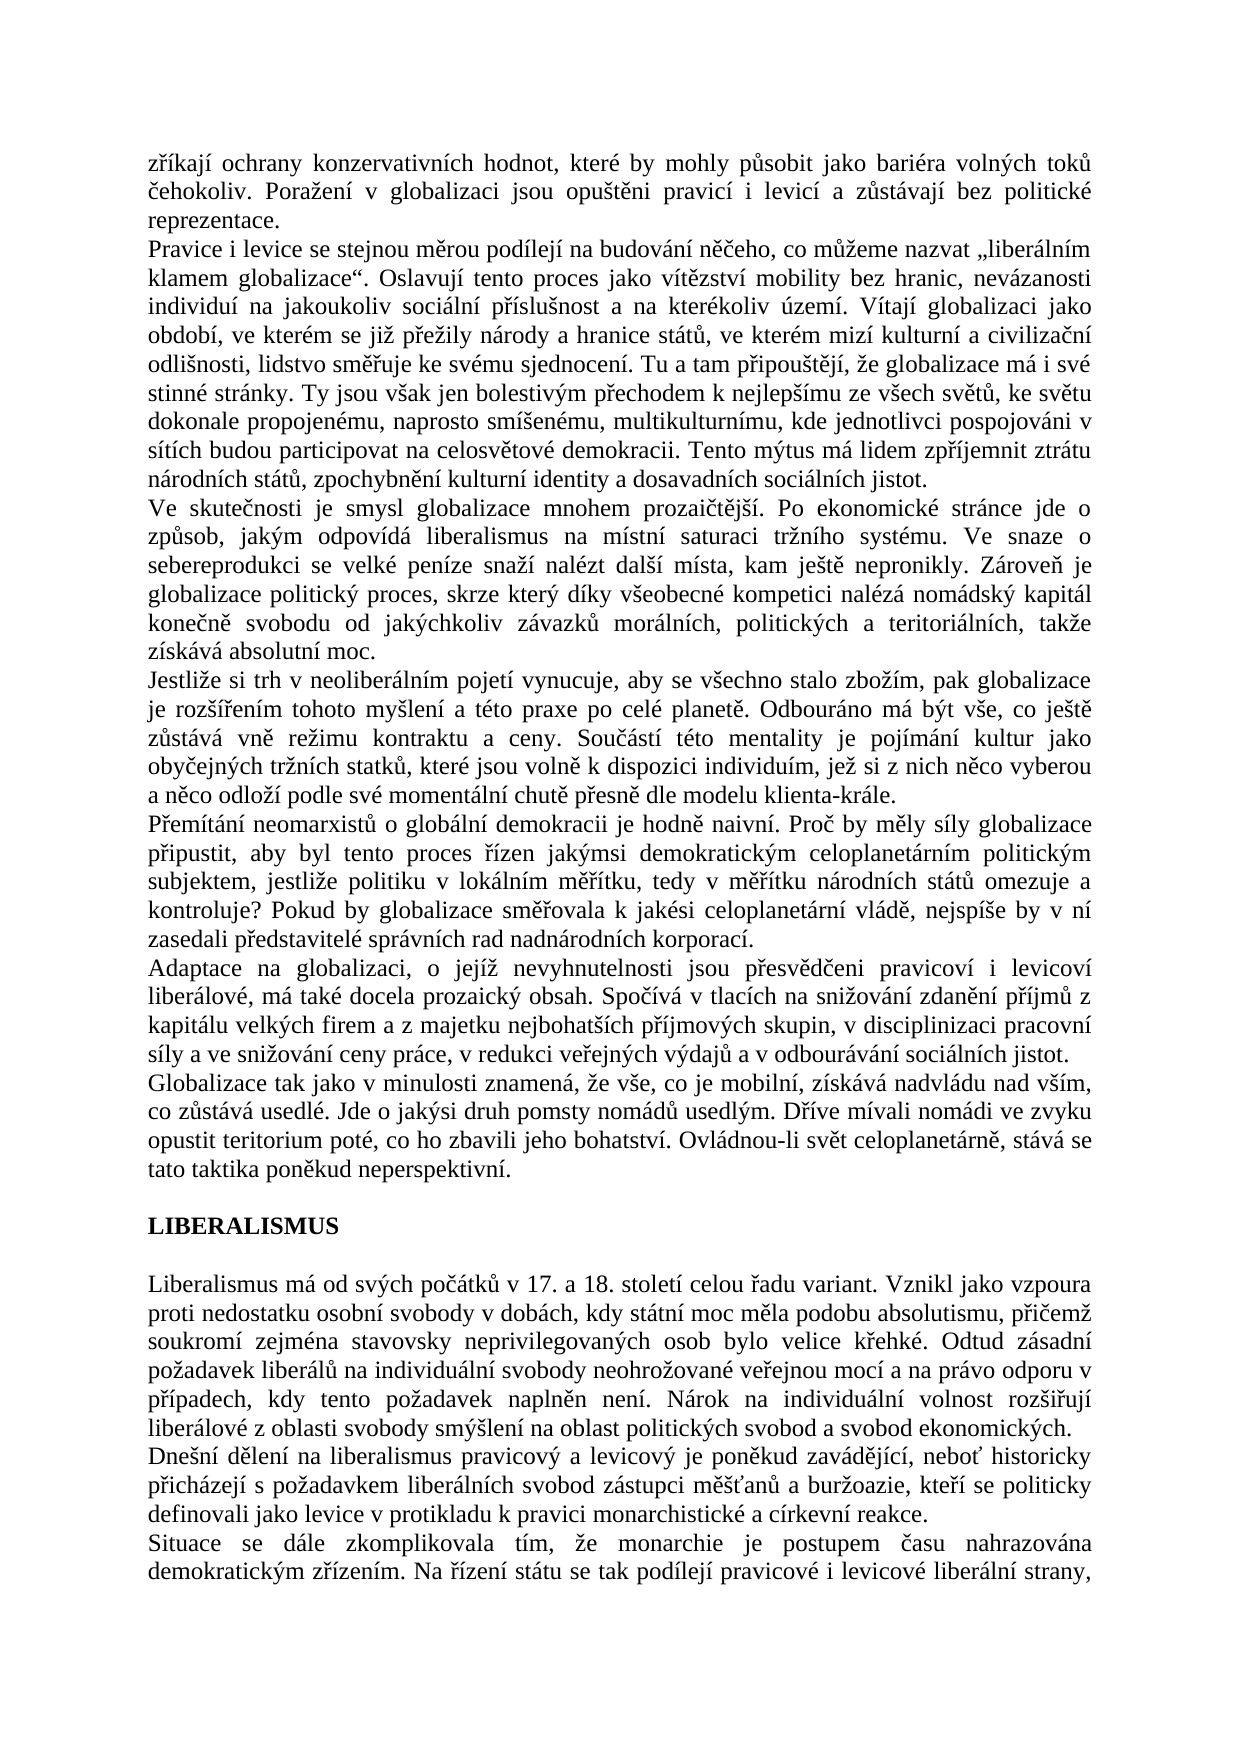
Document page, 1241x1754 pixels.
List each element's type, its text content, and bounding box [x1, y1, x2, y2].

text Jestliže si trh v neoliberálním pojetí vynucuje, aby se všechno stalo zbožím, pak globalizace je rozšířením tohoto myšlení a této praxe po celé planetě. Odbouráno má být vše, co ještě zůstává vně režimu kontraktu a ceny. Součástí této mentality je pojímání kultur jako obyčejných tržních statků, které jsou volně k dispozici individuím, jež si z nich něco vyberou a něco odloží podle své momentální chutě přesně dle modelu klienta-krále. [148, 665, 1093, 809]
text Přemítání neomarxistů o globální demokracii je hodně naivní. Proč by měly síly globalizace připustit, aby byl tento proces řízen jakýmsi demokratickým celoplanetárním politickým subjektem, jestliže politiku v lokálním měřítku, tedy v měřítku národních států omezuje a kontroluje? Pokud by globalizace směřovala k jakési celoplanetární vládě, nejspíše by v ní zasedali představitelé správních rad nadnárodních korporací. [148, 809, 1093, 953]
text Ve skutečnosti je smysl globalizace mnohem prozaičtější. Po ekonomické stránce jde o způsob, jakým odpovídá liberalismus na místní saturaci tržního systému. Ve snaze o sebereprodukci se velké peníze snaží nalézt další místa, kam ještě nepronikly. Zároveň je globalizace politický proces, skrze který díky všeobecné kompetici nalézá nomádský kapitál konečně svobodu od jakýchkoliv závazků morálních, politických a teritoriálních, takže získává absolutní moc. [148, 493, 1093, 665]
text Globalizace tak jako v minulosti znamená, že vše, co je mobilní, získává nadvládu nad vším, co zůstává usedlé. Jde o jakýsi druh pomsty nomádů usedlým. Dříve mívali nomádi ve zvyku opustit teritorium poté, co ho zbavili jeho bohatství. Ovládnou-li svět celoplanetárně, stává se tato taktika poněkud neperspektivní. [148, 1068, 1093, 1183]
text Dnešní dělení na liberalismus pravicový a levicový je poněkud zavádějící, neboť historicky přicházejí s požadavkem liberálních svobod zástupci měšťanů a buržoazie, kteří se politicky definovali jako levice v protikladu k pravici monarchistické a církevní reakce. [148, 1441, 1093, 1528]
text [148, 148, 1093, 234]
text Pravice i levice se stejnou měrou podílejí na budování něčeho, co můžeme nazvat „liberálním klamem globalizace“. Oslavují tento proces jako vítězství mobility bez hranic, nevázanosti individuí na jakoukoliv sociální příslušnost a na kterékoliv území. Vítají globalizaci jako období, ve kterém se již přežily národy a hranice států, ve kterém mizí kulturní a civilizační odlišnosti, lidstvo směřuje ke svému sjednocení. Tu a tam připouštějí, že globalizace má i své stinné stránky. Ty jsou však jen bolestivým přechodem k nejlepšímu ze všech světů, ke světu dokonale propojenému, naprosto smíšenému, multikulturnímu, kde jednotlivci pospojováni v sítích budou participovat na celosvětové demokracii. Tento mýtus má lidem zpříjemnit ztrátu národních států, zpochybnění kulturní identity a dosavadních sociálních jistot. [148, 234, 1093, 493]
text Adaptace na globalizaci, o jejíž nevyhnutelnosti jsou přesvědčeni pravicoví i levicoví liberálové, má také docela prozaický obsah. Spočívá v tlacích na snižování zdanění příjmů z kapitálu velkých firem a z majetku nejbohatších příjmových skupin, v disciplinizaci pracovní síly a ve snižování ceny práce, v redukci veřejných výdajů a v odbourávání sociálních jistot. [148, 953, 1093, 1068]
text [148, 1528, 1093, 1585]
text Liberalismus má od svých počátků v 17. a 18. století celou řadu variant. Vznikl jako vzpoura proti nedostatku osobní svobody v dobách, kdy státní moc měla podobu absolutismu, přičemž soukromí zejména stavovsky neprivilegovaných osob bylo velice křehké. Odtud zásadní požadavek liberálů na individuální svobody neohrožované veřejnou mocí a na právo odporu v případech, kdy tento požadavek naplněn není. Nárok na individuální volnost rozšiřují liberálové z oblasti svobody smýšlení na oblast politických svobod a svobod ekonomických. [148, 1269, 1093, 1441]
text LIBERALISMUS [148, 1211, 1093, 1240]
